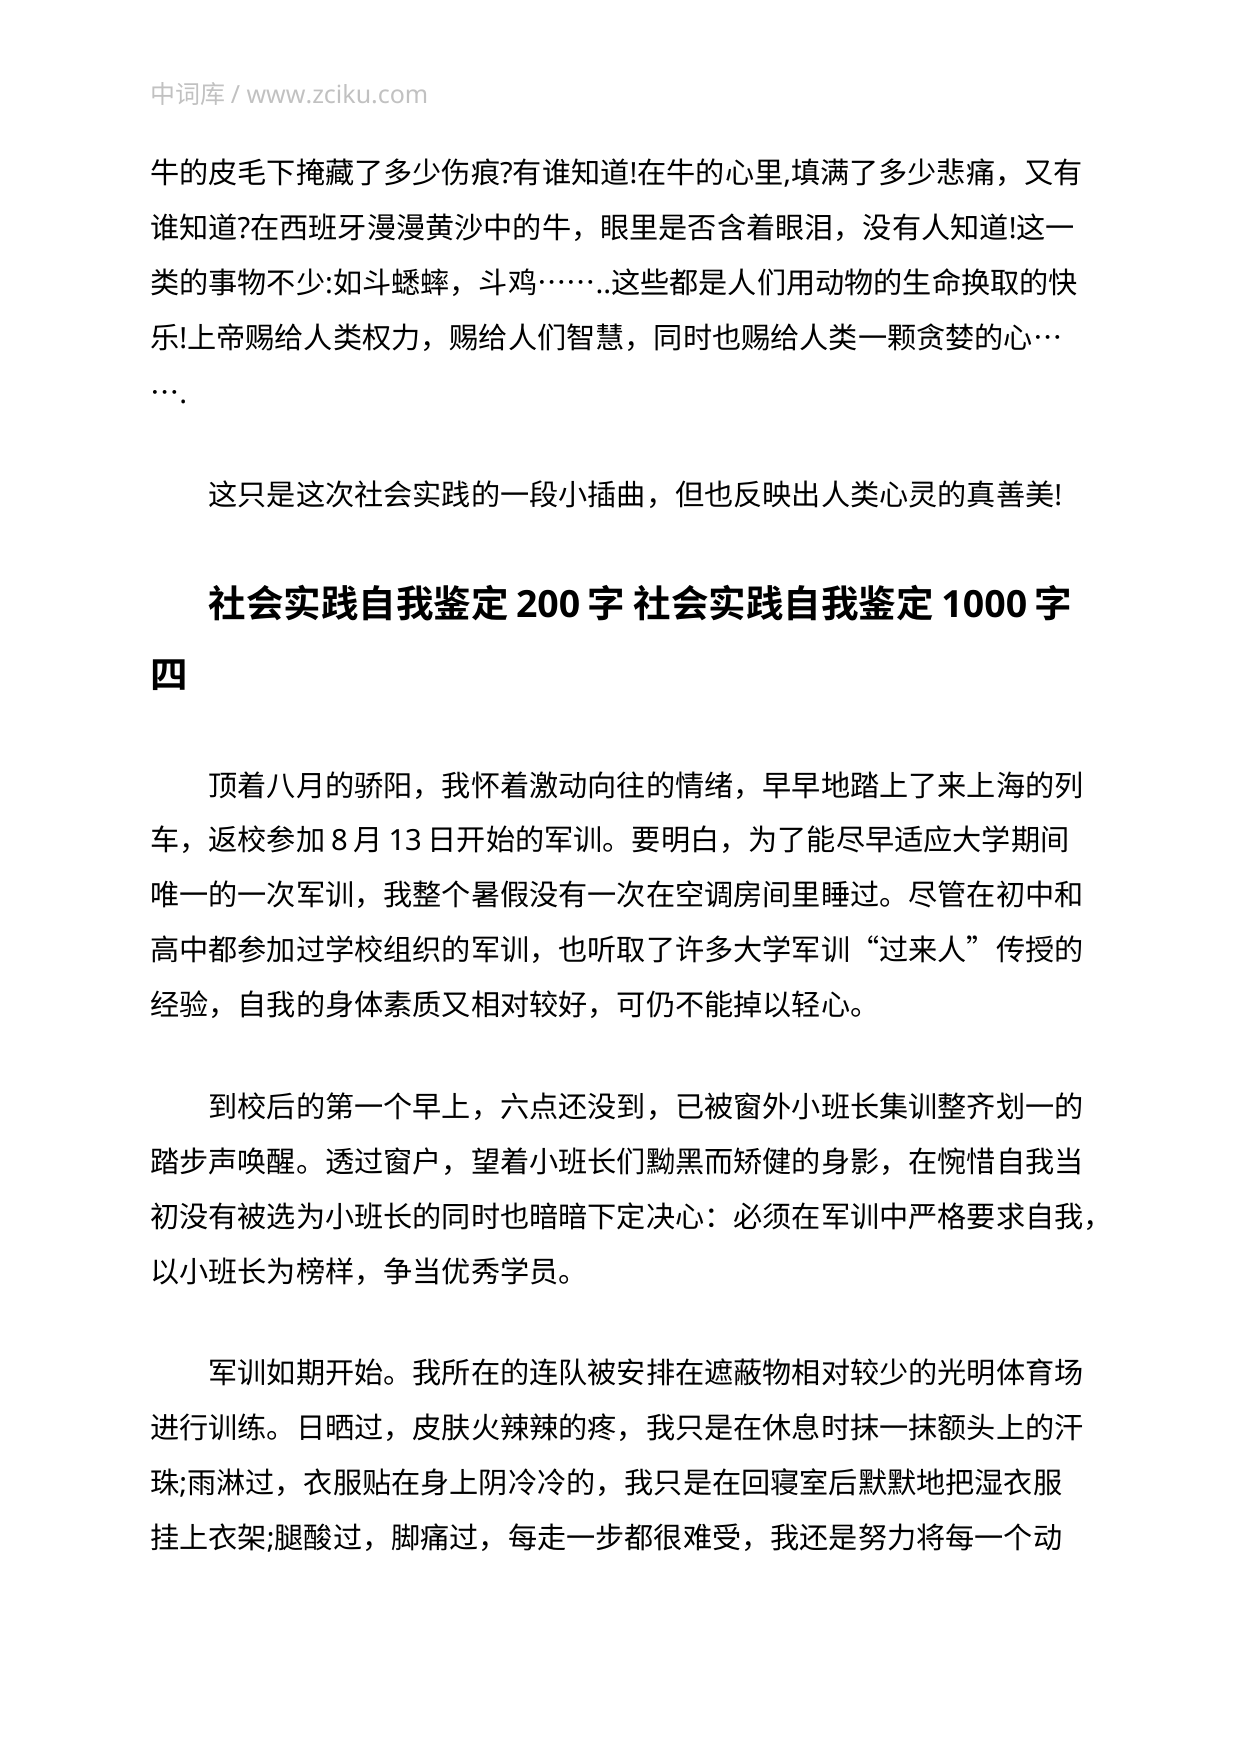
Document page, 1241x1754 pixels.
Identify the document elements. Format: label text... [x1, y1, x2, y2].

text 到校后的第一个早上，六点还没到，已被窗外小班长集训整齐划一的踏步声唤醒。透过窗户，望着小班长们黝黑而矫健的身影，在惋惜自我当初没有被选为小班长的同时也暗暗下定决心：必须在军训中严格要求自我，以小班长为榜样，争当优秀学员。 [150, 1083, 1090, 1291]
text 这只是这次社会实践的一段小插曲，但也反映出人类心灵的真善美! [150, 472, 1090, 514]
text 社会实践自我鉴定200字 社会实践自我鉴定1000字四 [150, 574, 1090, 699]
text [150, 150, 1090, 412]
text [150, 1350, 1090, 1557]
text 顶着八月的骄阳，我怀着激动向往的情绪，早早地踏上了来上海的列车，返校参加8月13日开始的军训。要明白，为了能尽早适应大学期间唯一的一次军训，我整个暑假没有一次在空调房间里睡过。尽管在初中和高中都参加过学校组织的军训，也听取了许多大学军训“过来人”传授的经验，自我的身体素质又相对较好，可仍不能掉以轻心。 [150, 762, 1090, 1024]
